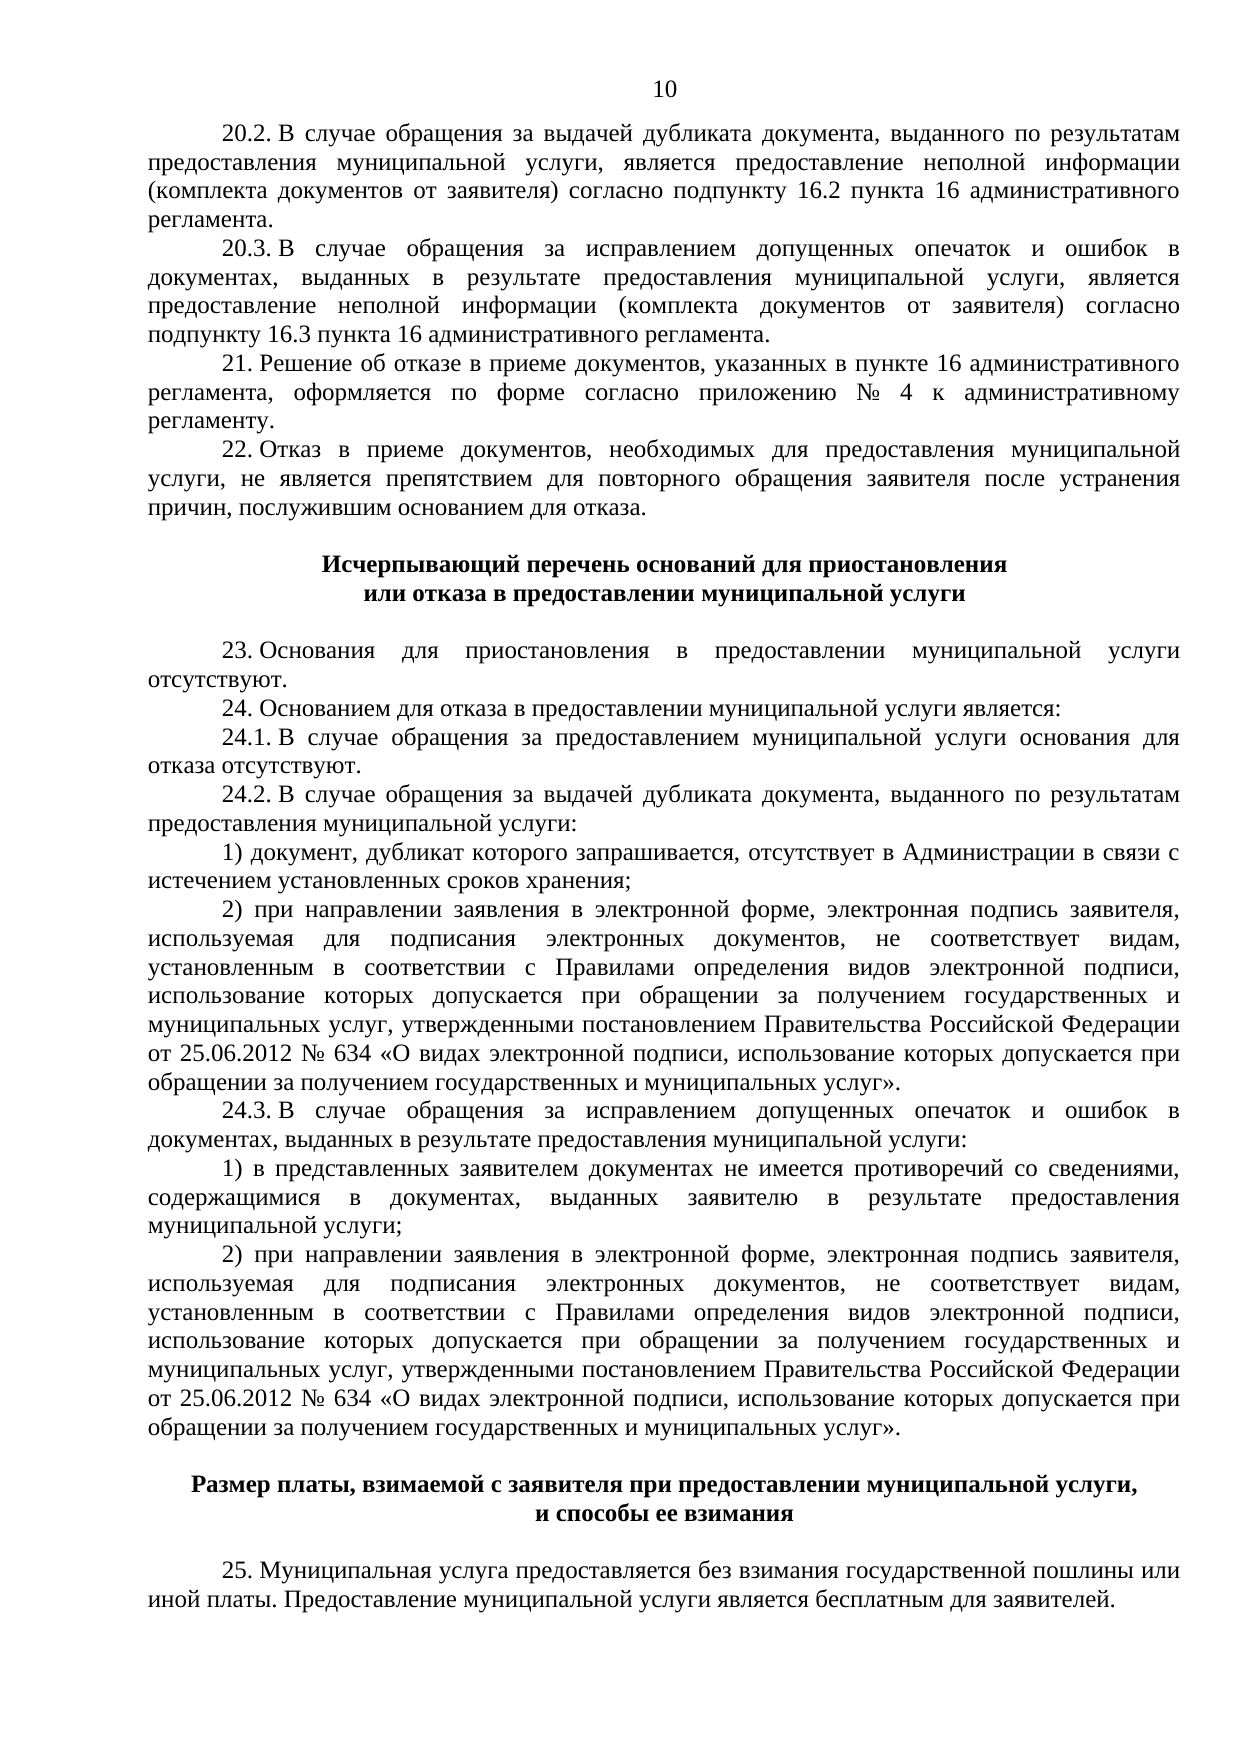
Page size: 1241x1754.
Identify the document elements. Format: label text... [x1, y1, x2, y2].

text Размер платы, взимаемой с заявителя при предоставлении муниципальной услуги, [148, 1469, 1181, 1498]
text 1) в представленных заявителем документах не имеется противоречий со сведениями, содержащимися в документах, выданных заявителю в результате предоставления муниципальной услуги; [148, 1153, 1181, 1239]
text и способы ее взимания [148, 1498, 1181, 1527]
text 22. Отказ в приеме документов, необходимых для предоставления муниципальной услуги, не является препятствием для повторного обращения заявителя после устранения причин, послужившим основанием для отказа. [148, 434, 1181, 521]
text 20.3. В случае обращения за исправлением допущенных опечаток и ошибок в документах, выданных в результате предоставления муниципальной услуги, является предоставление неполной информации (комплекта документов от заявителя) согласно подпункту 16.3 пункта 16 административного регламента. [148, 233, 1181, 348]
text 1) документ, дубликат которого запрашивается, отсутствует в Администрации в связи с истечением установленных сроков хранения; [148, 837, 1181, 894]
text Исчерпывающий перечень оснований для приостановления [148, 549, 1181, 578]
text 2) при направлении заявления в электронной форме, электронная подпись заявителя, используемая для подписания электронных документов, не соответствует видам, установленным в соответствии с Правилами определения видов электронной подписи, использование которых допускается при обращении за получением государственных и муниципальных услуг, утвержденными постановлением Правительства Российской Федерации от 25.06.2012 № 634 «О видах электронной подписи, использование которых допускается при обращении за получением государственных и муниципальных услуг». [148, 1239, 1181, 1441]
text 2) при направлении заявления в электронной форме, электронная подпись заявителя, используемая для подписания электронных документов, не соответствует видам, установленным в соответствии с Правилами определения видов электронной подписи, использование которых допускается при обращении за получением государственных и муниципальных услуг, утвержденными постановлением Правительства Российской Федерации от 25.06.2012 № 634 «О видах электронной подписи, использование которых допускается при обращении за получением государственных и муниципальных услуг». [148, 894, 1181, 1096]
text 24. Основанием для отказа в предоставлении муниципальной услуги является: [221, 693, 1181, 722]
text 23. Основания для приостановления в предоставлении муниципальной услуги отсутствуют. [148, 636, 1181, 693]
text 25. Муниципальная услуга предоставляется без взимания государственной пошлины или иной платы. Предоставление муниципальной услуги является бесплатным для заявителей. [148, 1556, 1181, 1613]
text 21. Решение об отказе в приеме документов, указанных в пункте 16 административного регламента, оформляется по форме согласно приложению № 4 к административному регламенту. [148, 348, 1181, 434]
text 24.2. В случае обращения за выдачей дубликата документа, выданного по результатам предоставления муниципальной услуги: [148, 779, 1181, 837]
text 24.1. В случае обращения за предоставлением муниципальной услуги основания для отказа отсутствуют. [148, 722, 1181, 779]
text 24.3. В случае обращения за исправлением допущенных опечаток и ошибок в документах, выданных в результате предоставления муниципальной услуги: [148, 1096, 1181, 1153]
text или отказа в предоставлении муниципальной услуги [148, 578, 1181, 607]
text 20.2. В случае обращения за выдачей дубликата документа, выданного по результатам предоставления муниципальной услуги, является предоставление неполной информации (комплекта документов от заявителя) согласно подпункту 16.2 пункта 16 административного регламента. [148, 118, 1181, 233]
